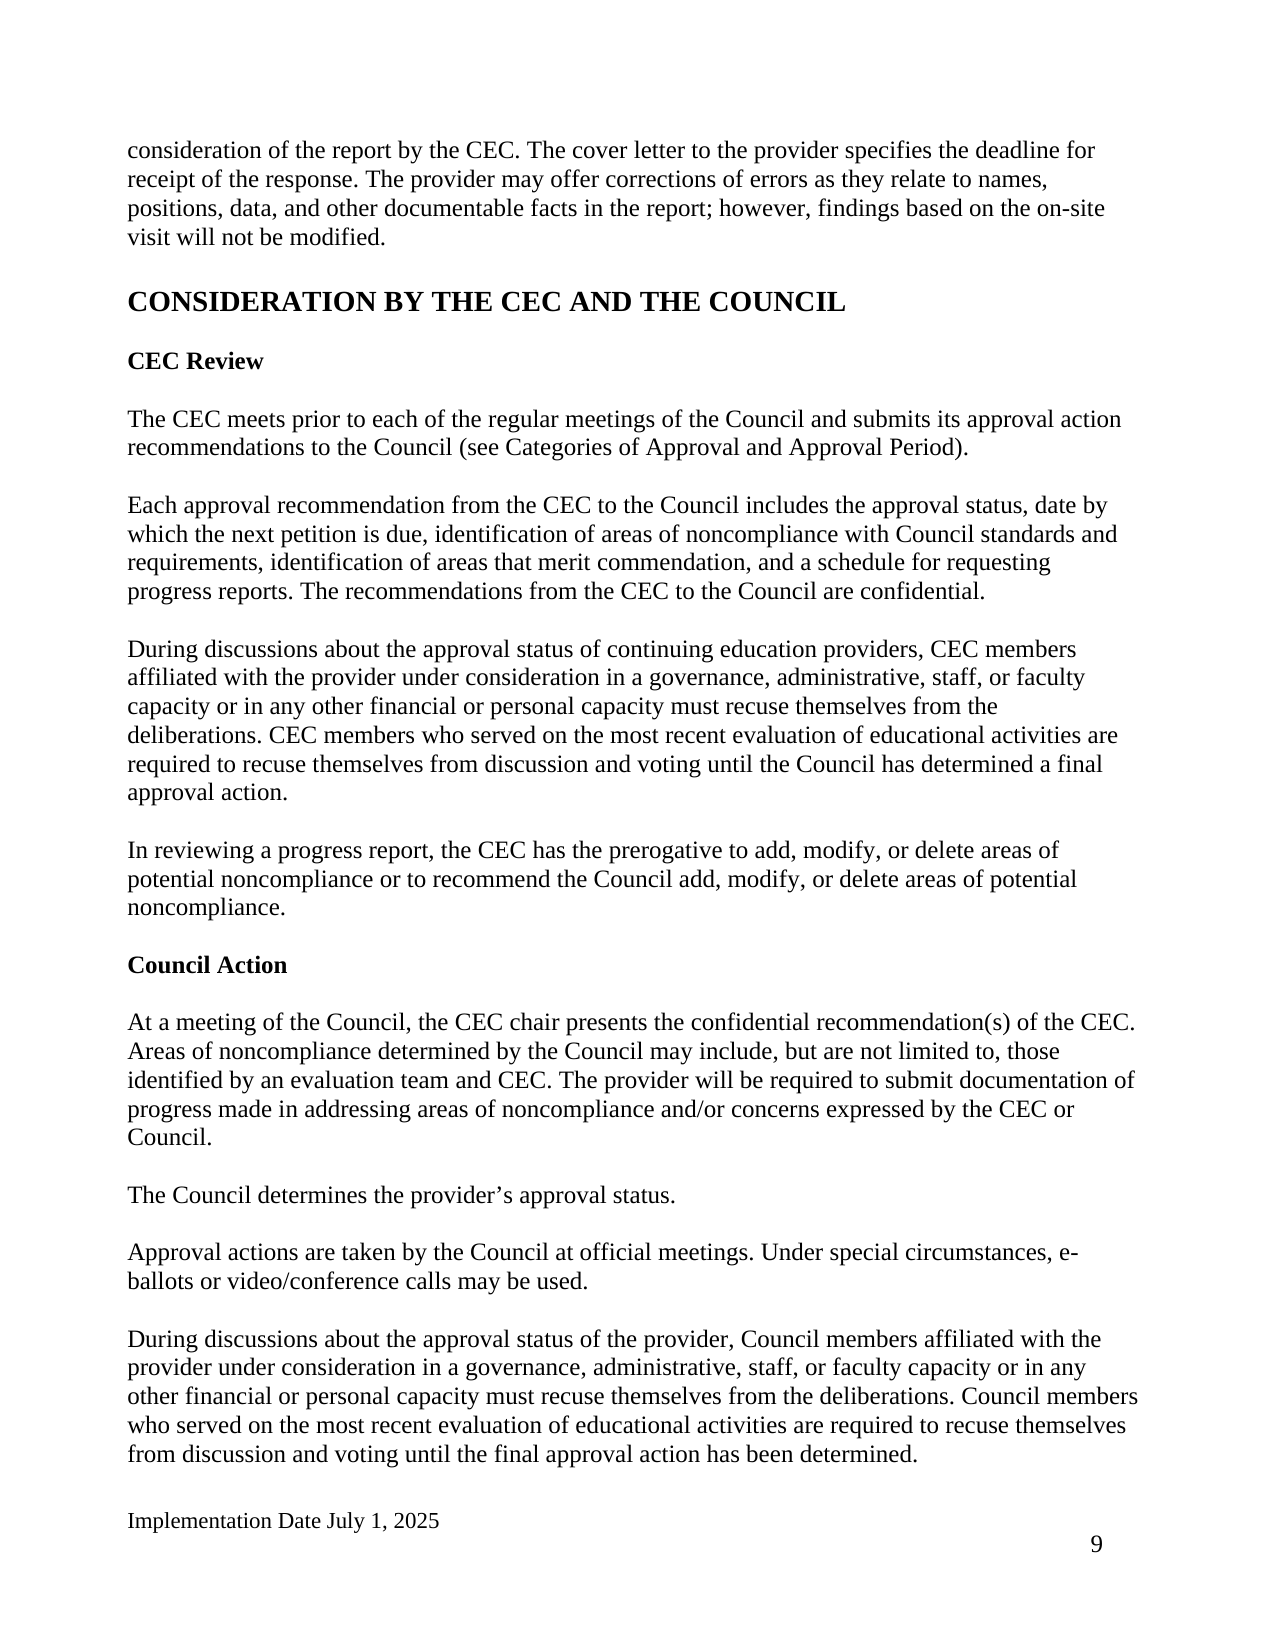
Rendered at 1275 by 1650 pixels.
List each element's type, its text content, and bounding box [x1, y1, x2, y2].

text Council Action [127, 950, 1139, 979]
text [127, 135, 1139, 164]
text During discussions about the approval status of the provider, Council members affiliated with the provider under consideration in a governance, administrative, staff, or faculty capacity or in any other financial or personal capacity must recuse themselves from the deliberations. Council members who served on the most recent evaluation of educational activities are required to recuse themselves from discussion and voting until the final approval action has been determined. [127, 1324, 1139, 1467]
text The Council determines the provider’s approval status. [127, 1180, 1139, 1237]
text CONSIDERATION BY THE CEC AND THE COUNCIL [127, 250, 1139, 317]
text Approval actions are taken by the Council at official meetings. Under special circumstances, e-ballots or video/conference calls may be used. [127, 1237, 1139, 1295]
text At a meeting of the Council, the CEC chair presents the confidential recommendation(s) of the CEC. Areas of noncompliance determined by the Council may include, but are not limited to, those identified by an evaluation team and CEC. The provider will be required to submit documentation of progress made in addressing areas of noncompliance and/or concerns expressed by the CEC or Council. [127, 1007, 1139, 1180]
text In reviewing a progress report, the CEC has the prerogative to add, modify, or delete areas of potential noncompliance or to recommend the Council add, modify, or delete areas of potential noncompliance. [127, 835, 1139, 921]
text Each approval recommendation from the CEC to the Council includes the approval status, date by which the next petition is due, identification of areas of noncompliance with Council standards and requirements, identification of areas that merit commendation, and a schedule for requesting progress reports. The recommendations from the CEC to the Council are confidential. [127, 490, 1139, 605]
text CEC Review [127, 346, 1139, 375]
text During discussions about the approval status of continuing education providers, CEC members affiliated with the provider under consideration in a governance, administrative, staff, or faculty capacity or in any other financial or personal capacity must recuse themselves from the deliberations. CEC members who served on the most recent evaluation of educational activities are required to recuse themselves from discussion and voting until the Council has determined a final approval action. [127, 634, 1139, 806]
text The CEC meets prior to each of the regular meetings of the Council and submits its approval action recommendations to the Council (see Categories of Approval and Approval Period). [127, 404, 1139, 461]
text receipt of the response. The provider may offer corrections of errors as they relate to names, positions, data, and other documentable facts in the report; however, findings based on the on-site visit will not be modified. [127, 164, 1139, 250]
